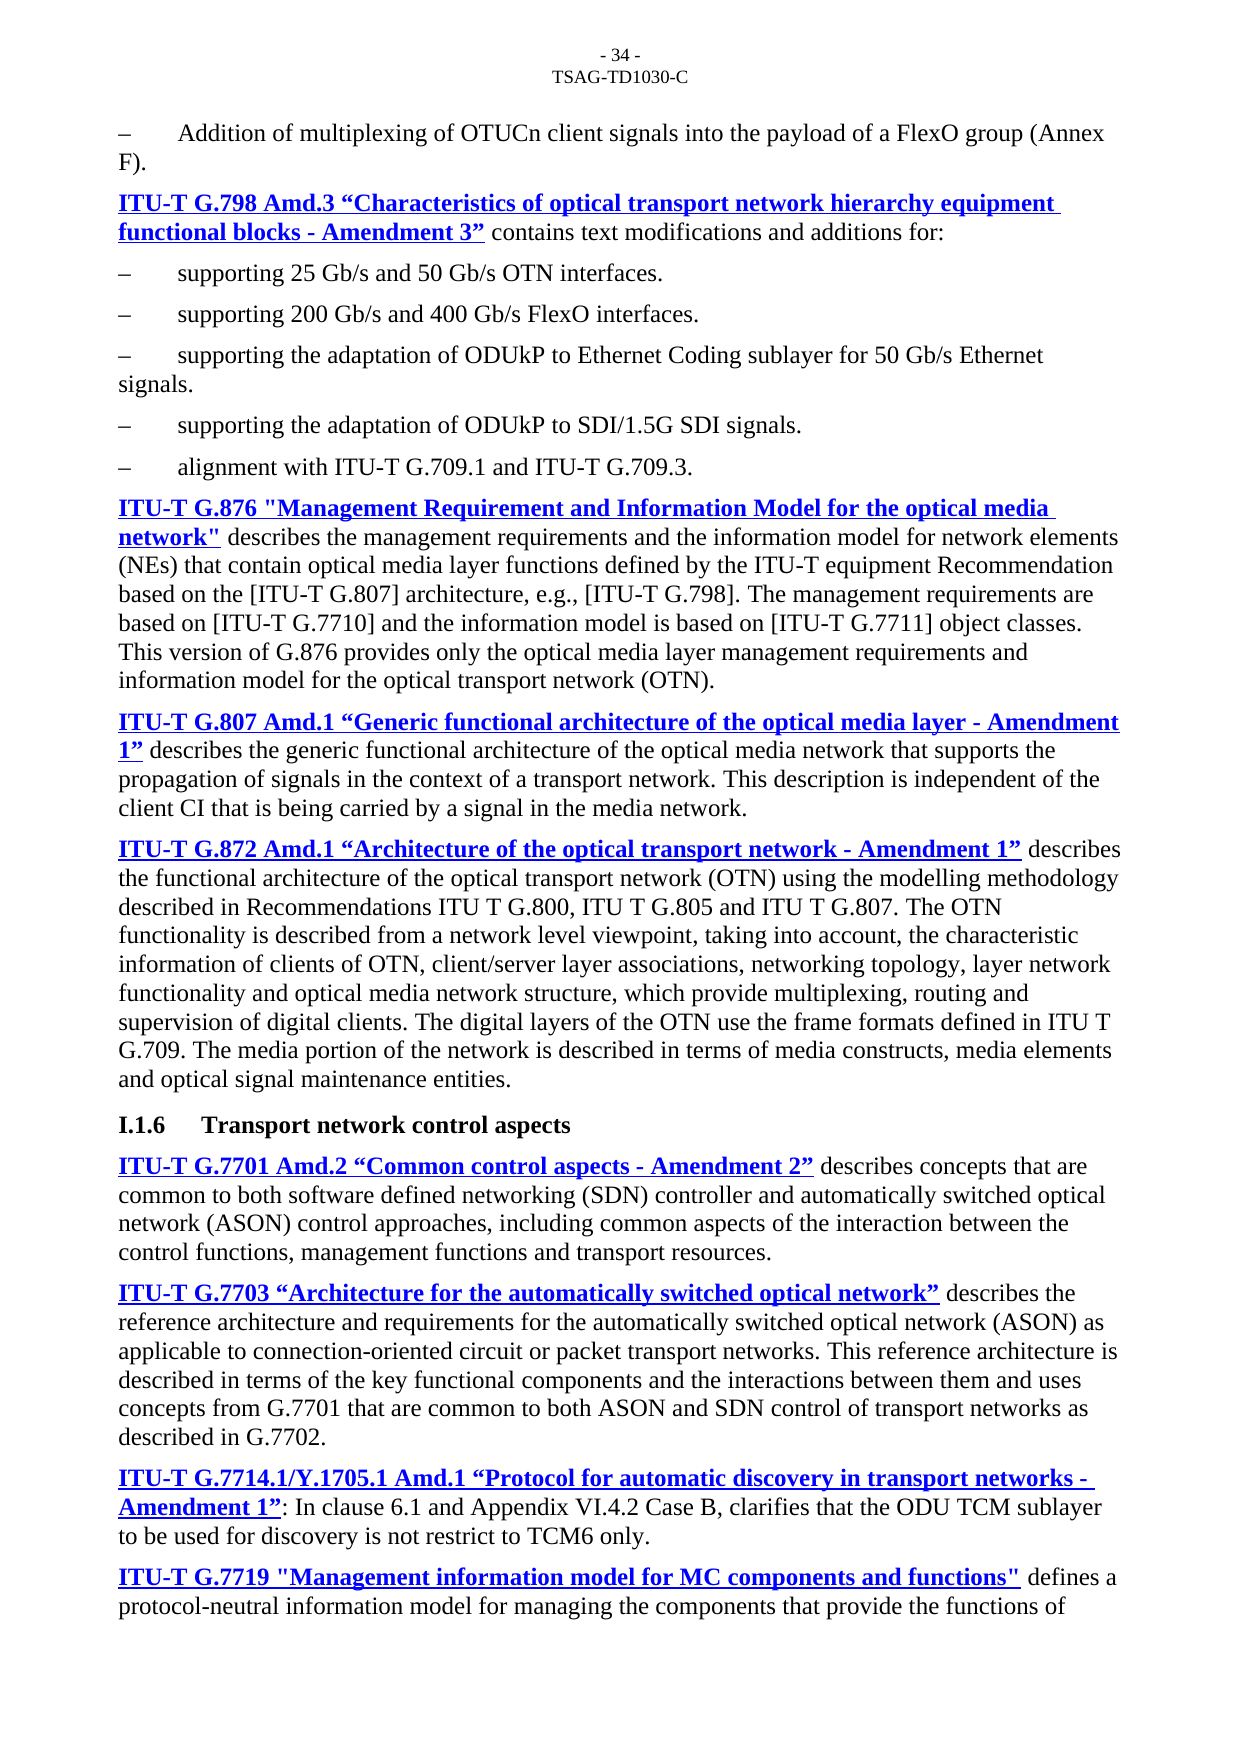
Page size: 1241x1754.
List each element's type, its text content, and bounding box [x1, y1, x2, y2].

subtitle I.1.6 Transport network control aspects [118, 1110, 1122, 1138]
text ITU-T G.807 Amd.1 “Generic functional architecture of the optical media layer - Amendment 1” describes the generic functional architecture of the optical media network that supports the propagation of signals in the context of a transport network. This description is independent of the client CI that is being carried by a signal in the media network. [118, 707, 1122, 822]
text ITU-T G.7714.1/Y.1705.1 Amd.1 “Protocol for automatic discovery in transport networks - Amendment 1”: In clause 6.1 and Appendix VI.4.2 Case B, clarifies that the ODU TCM sublayer to be used for discovery is not restrict to TCM6 only. [118, 1463, 1122, 1550]
text – supporting 200 Gb/s and 400 Gb/s FlexO interfaces. [118, 299, 1122, 328]
text – alignment with ITU-T G.709.1 and ITU-T G.709.3. [118, 452, 1122, 481]
text – supporting the adaptation of ODUkP to SDI/1.5G SDI signals. [118, 411, 1122, 439]
text ITU-T G.798 Amd.3 “Characteristics of optical transport network hierarchy equipment functional blocks - Amendment 3” contains text modifications and additions for: [118, 188, 1122, 246]
text ITU-T G.876 "Management Requirement and Information Model for the optical media network" describes the management requirements and the information model for network elements (NEs) that contain optical media layer functions defined by the ITU-T equipment Recommendation based on the [ITU-T G.807] architecture, e.g., [ITU-T G.798]. The management requirements are based on [ITU-T G.7710] and the information model is based on [ITU-T G.7711] object classes. This version of G.876 provides only the optical media layer management requirements and information model for the optical transport network (OTN). [118, 493, 1122, 694]
text ITU-T G.872 Amd.1 “Architecture of the optical transport network - Amendment 1” describes the functional architecture of the optical transport network (OTN) using the modelling methodology described in Recommendations ITU T G.800, ITU T G.805 and ITU T G.807. The OTN functionality is described from a network level viewpoint, taking into account, the characteristic information of clients of OTN, client/server layer associations, networking topology, layer network functionality and optical media network structure, which provide multiplexing, routing and supervision of digital clients. The digital layers of the OTN use the frame formats defined in ITU T G.709. The media portion of the network is described in terms of media constructs, media elements and optical signal maintenance entities. [118, 834, 1122, 1093]
text ITU-T G.7701 Amd.2 “Common control aspects - Amendment 2” describes concepts that are common to both software defined networking (SDN) controller and automatically switched optical network (ASON) control approaches, including common aspects of the interaction between the control functions, management functions and transport resources. [118, 1151, 1122, 1266]
text ITU-T G.7703 “Architecture for the automatically switched optical network” describes the reference architecture and requirements for the automatically switched optical network (ASON) as applicable to connection-oriented circuit or packet transport networks. This reference architecture is described in terms of the key functional components and the interactions between them and uses concepts from G.7701 that are common to both ASON and SDN control of transport networks as described in G.7702. [118, 1278, 1122, 1451]
text – Addition of multiplexing of OTUCn client signals into the payload of a FlexO group (Annex F). [118, 118, 1122, 176]
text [118, 1562, 1122, 1620]
text – supporting the adaptation of ODUkP to Ethernet Coding sublayer for 50 Gb/s Ethernet signals. [118, 341, 1122, 398]
text – supporting 25 Gb/s and 50 Gb/s OTN interfaces. [118, 258, 1122, 287]
